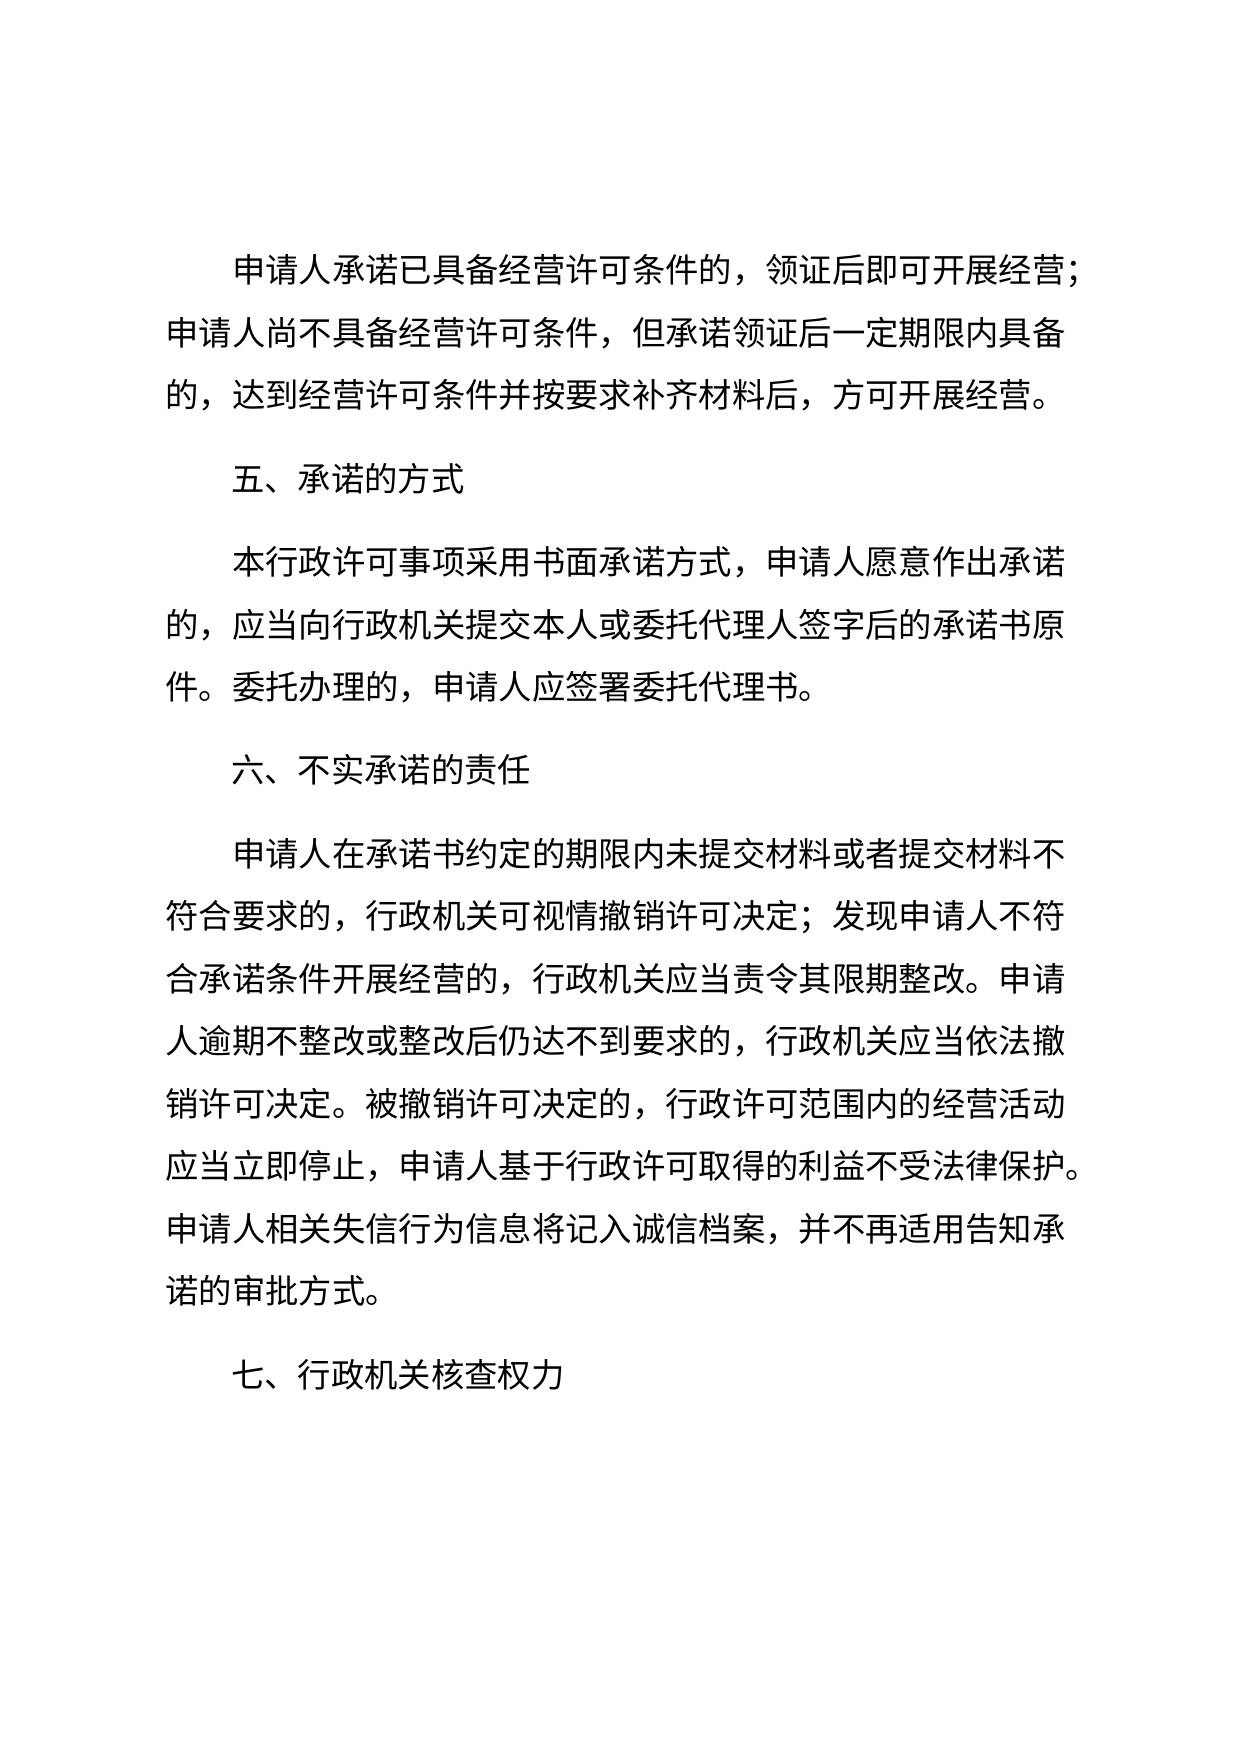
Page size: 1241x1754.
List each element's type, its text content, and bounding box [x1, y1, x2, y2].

text 本行政许可事项采用书面承诺方式，申请人愿意作出承诺的，应当向行政机关提交本人或委托代理人签字后的承诺书原件。委托办理的，申请人应签署委托代理书。 [165, 524, 1087, 712]
text 六、不实承诺的责任 [165, 733, 1087, 795]
text 七、行政机关核查权力 [165, 1337, 1087, 1399]
text 申请人承诺已具备经营许可条件的，领证后即可开展经营；申请人尚不具备经营许可条件，但承诺领证后一定期限内具备的，达到经营许可条件并按要求补齐材料后，方可开展经营。 [165, 233, 1087, 420]
text 五、承诺的方式 [165, 441, 1087, 504]
text 申请人在承诺书约定的期限内未提交材料或者提交材料不符合要求的，行政机关可视情撤销许可决定；发现申请人不符合承诺条件开展经营的，行政机关应当责令其限期整改。申请人逾期不整改或整改后仍达不到要求的，行政机关应当依法撤销许可决定。被撤销许可决定的，行政许可范围内的经营活动应当立即停止，申请人基于行政许可取得的利益不受法律保护。申请人相关失信行为信息将记入诚信档案，并不再适用告知承诺的审批方式。 [165, 816, 1087, 1316]
